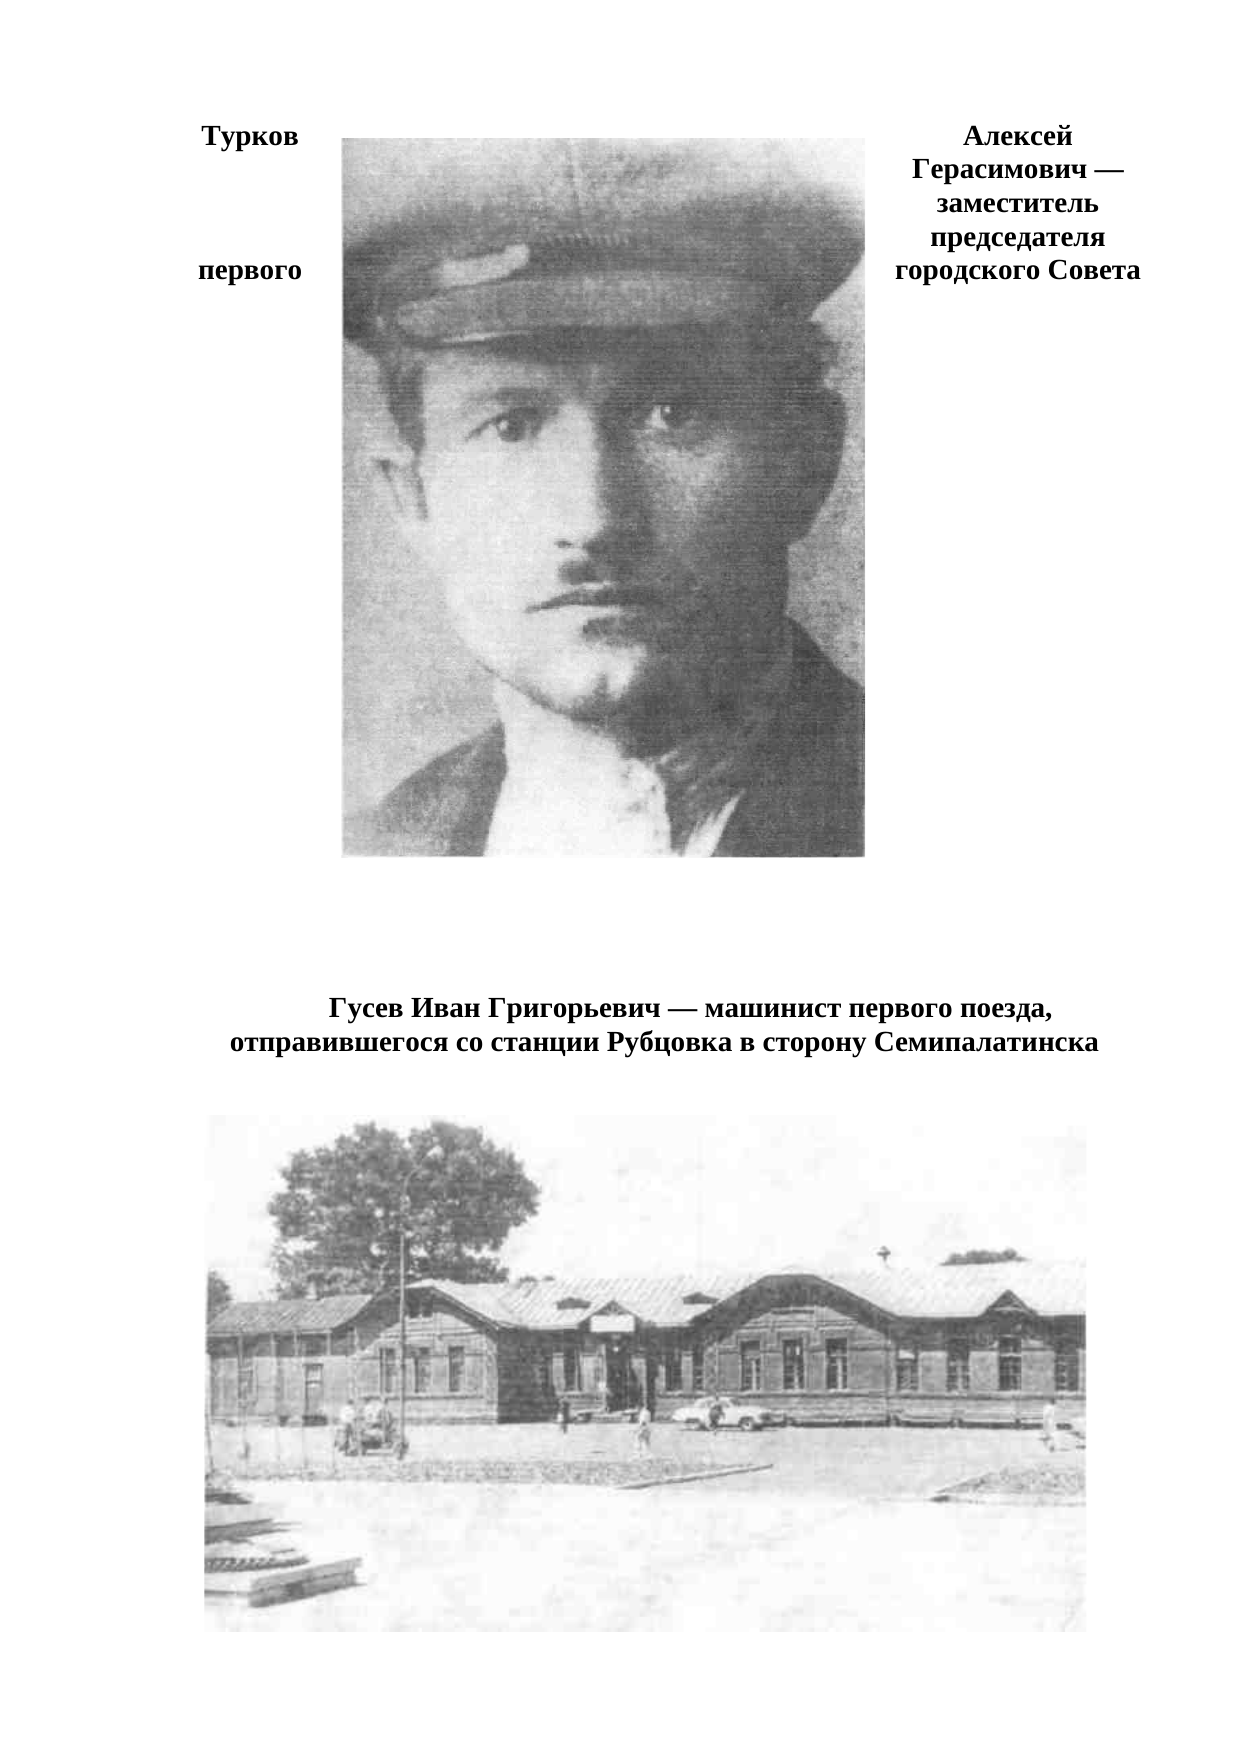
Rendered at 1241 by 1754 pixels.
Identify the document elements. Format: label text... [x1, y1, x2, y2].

text Турков Алексей Герасимович — заместитель председателя первого городского Совета [177, 118, 1152, 286]
picture [341, 138, 866, 858]
picture [204, 1115, 1087, 1632]
text Гусев Иван Григорьевич — машинист первого поезда, отправившегося со станции Рубцовка в сторону Семипалатинска [177, 990, 1152, 1057]
